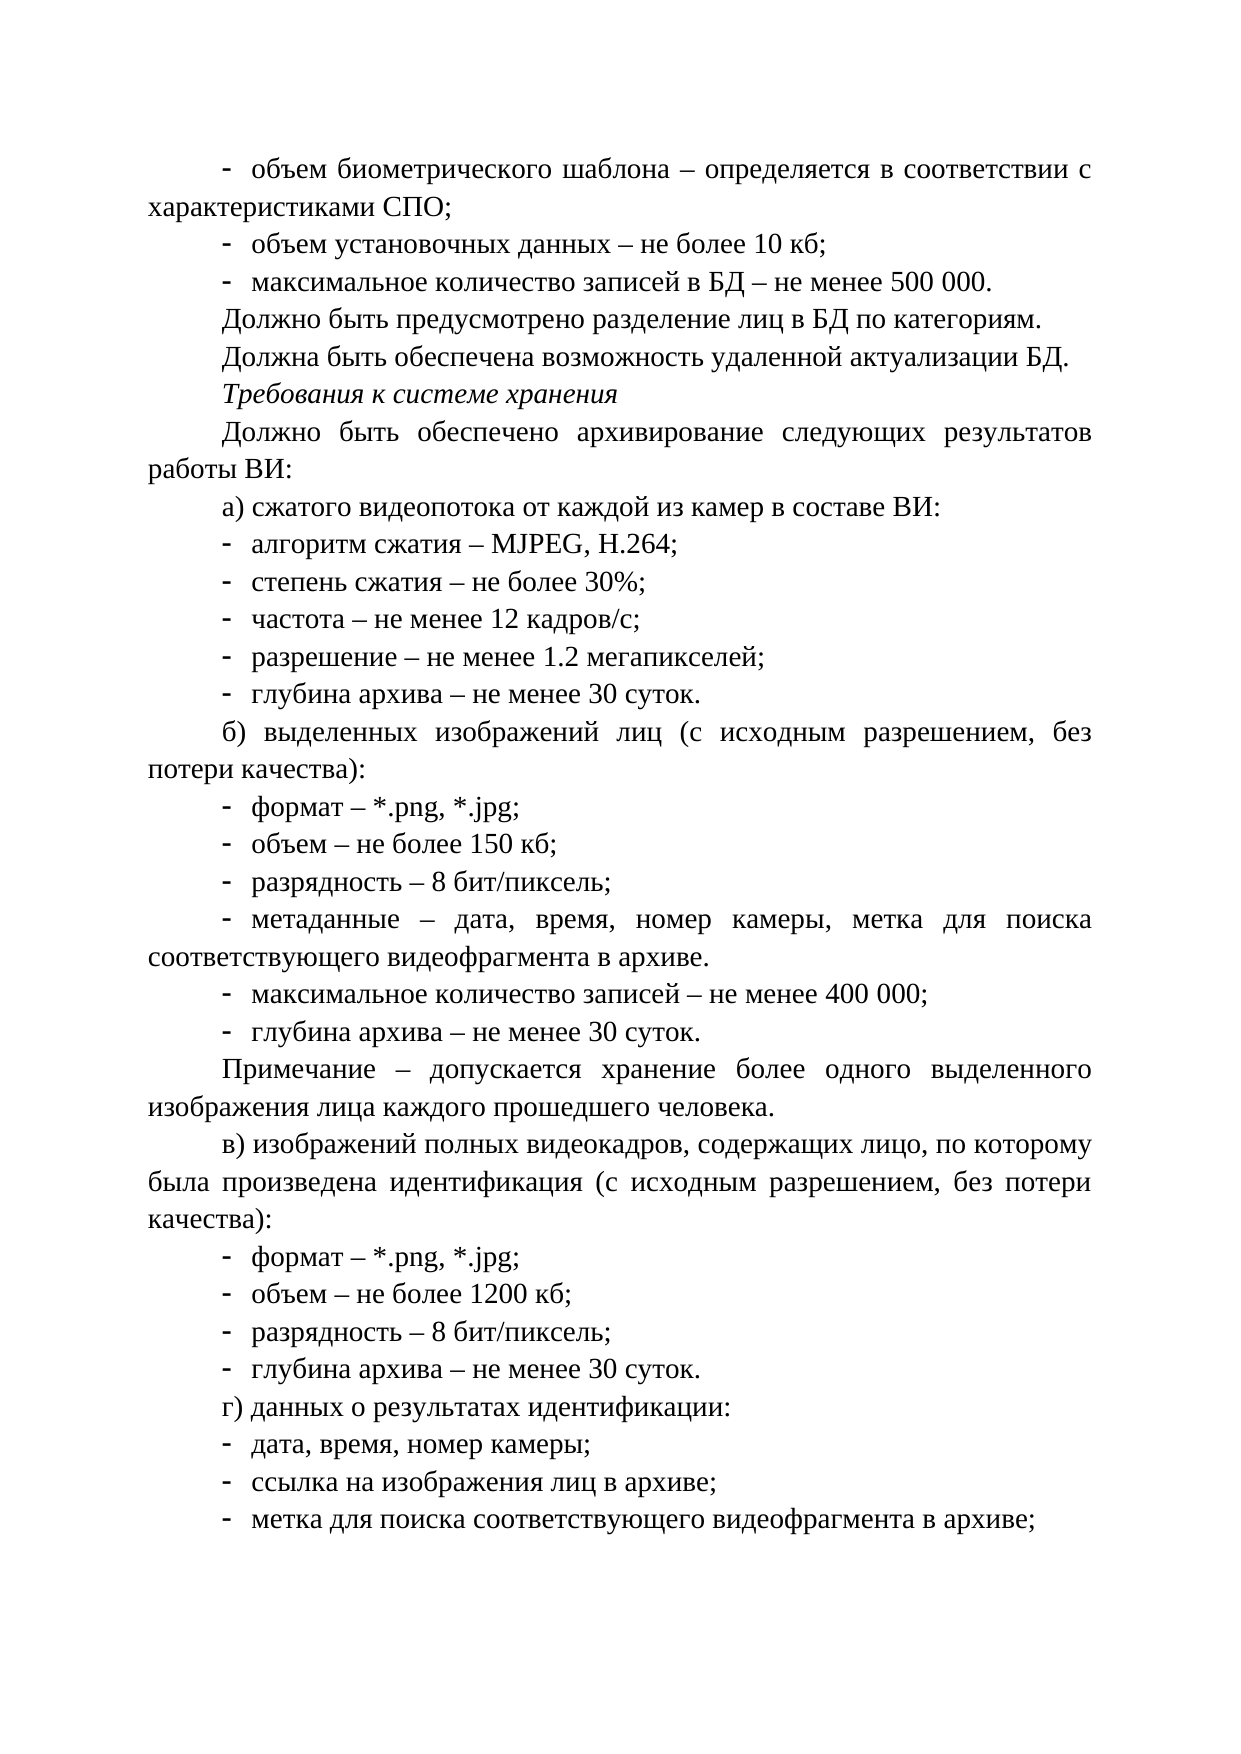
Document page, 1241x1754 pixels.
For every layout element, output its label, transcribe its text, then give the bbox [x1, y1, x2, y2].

text Должна быть обеспечена возможность удаленной актуализации БД. [148, 335, 1092, 373]
text б) выделенных изображений лиц (с исходным разрешением, без потери качества): [148, 710, 1092, 785]
list степень сжатия – не более 30%; [148, 560, 1092, 598]
text Требования к системе хранения [148, 373, 1092, 410]
list глубина архива – не менее 30 суток. [148, 1010, 1092, 1048]
list глубина архива – не менее 30 суток. [148, 673, 1092, 710]
list максимальное количество записей в БД – не менее 500 000. [148, 260, 1092, 298]
list глубина архива – не менее 30 суток. [148, 1348, 1092, 1385]
text в) изображений полных видеокадров, содержащих лицо, по которому была произведена идентификация (с исходным разрешением, без потери качества): [148, 1123, 1092, 1235]
list ссылка на изображения лиц в архиве; [148, 1460, 1092, 1498]
list алгоритм сжатия – MJPEG, H.264; [148, 523, 1092, 560]
list объем – не более 150 кб; [148, 823, 1092, 860]
list объем биометрического шаблона – определяется в соответствии с характеристиками СПО; [148, 148, 1092, 223]
list метаданные – дата, время, номер камеры, метка для поиска соответствующего видеофрагмента в архиве. [148, 898, 1092, 973]
list разрядность – 8 бит/пиксель; [148, 1310, 1092, 1348]
list объем – не более 1200 кб; [148, 1273, 1092, 1310]
text Примечание – допускается хранение более одного выделенного изображения лица каждого прошедшего человека. [148, 1048, 1092, 1123]
text Должно быть предусмотрено разделение лиц в БД по категориям. [148, 298, 1092, 335]
text г) данных о результатах идентификации: [148, 1385, 1092, 1423]
text а) сжатого видеопотока от каждой из камер в составе ВИ: [148, 485, 1092, 523]
text Должно быть обеспечено архивирование следующих результатов работы ВИ: [148, 410, 1092, 485]
list разрешение – не менее 1.2 мегапикселей; [148, 635, 1092, 673]
list дата, время, номер камеры; [148, 1423, 1092, 1460]
list формат – *.png, *.jpg; [148, 785, 1092, 823]
list формат – *.png, *.jpg; [148, 1235, 1092, 1273]
list метка для поиска соответствующего видеофрагмента в архиве; [148, 1498, 1092, 1535]
list максимальное количество записей – не менее 400 000; [148, 973, 1092, 1010]
list частота – не менее 12 кадров/с; [148, 598, 1092, 635]
list объем установочных данных – не более 10 кб; [148, 223, 1092, 260]
list разрядность – 8 бит/пиксель; [148, 860, 1092, 898]
